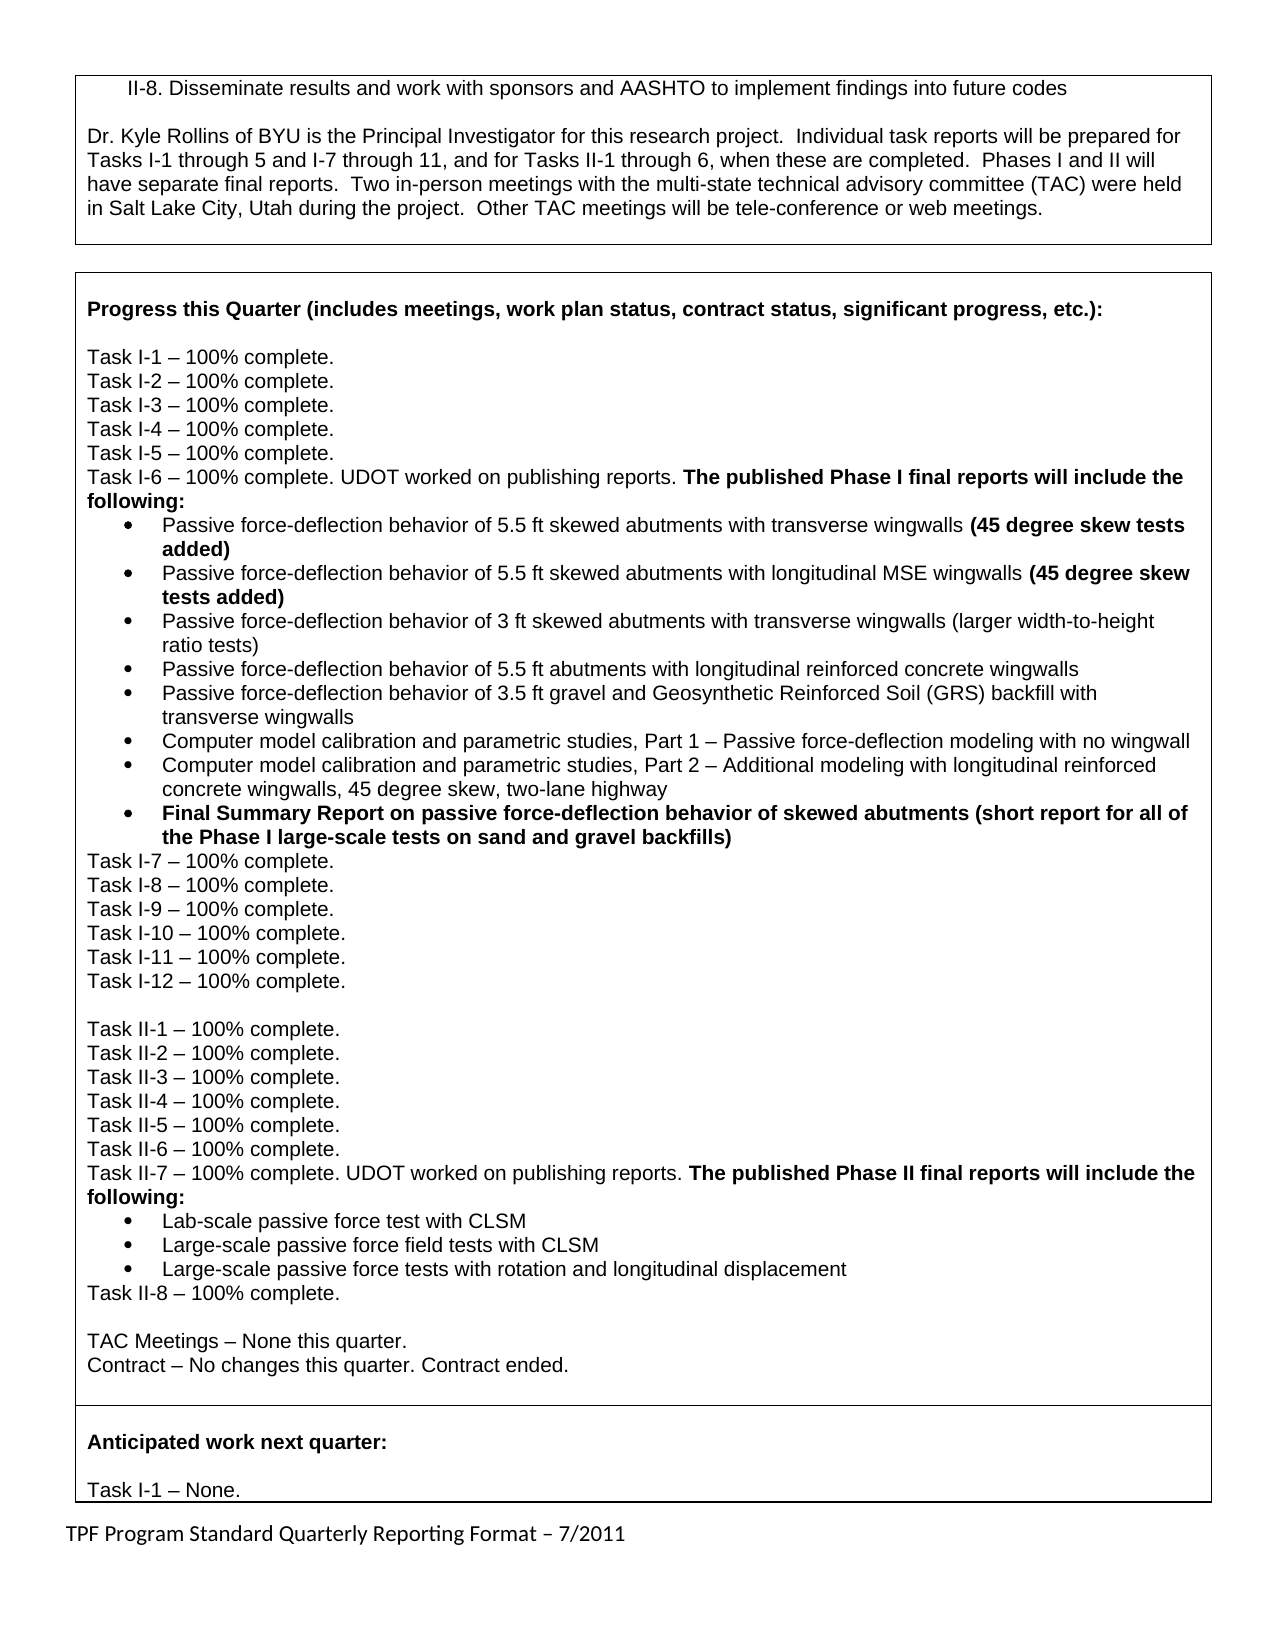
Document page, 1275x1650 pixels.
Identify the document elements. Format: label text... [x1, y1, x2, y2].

table_header Progress this Quarter (includes meetings, work plan status, contract status, significant progress, etc.): Task I-1 – 100% complete. Task I-2 – 100% complete. Task I-3 – 100% complete. Task I-4 – 100% complete. Task I-5 – 100% complete. Task I-6 – 100% complete. UDOT worked on publishing reports. The published Phase I final reports will include the following: Passive force-deflection behavior of 5.5 ft skewed abutments with transverse wingwalls (45 degree skew tests added) Passive force-deflection behavior of 5.5 ft skewed abutments with longitudinal MSE wingwalls (45 degree skew tests added) Passive force-deflection behavior of 3 ft skewed abutments with transverse wingwalls (larger width-to-height ratio tests) Passive force-deflection behavior of 5.5 ft abutments with longitudinal reinforced concrete wingwalls Passive force-deflection behavior of 3.5 ft gravel and Geosynthetic Reinforced Soil (GRS) backfill with transverse wingwalls Computer model calibration and parametric studies, Part 1 – Passive force-deflection modeling with no wingwall Computer model calibration and parametric studies, Part 2 – Additional modeling with longitudinal reinforced concrete wingwalls, 45 degree skew, two-lane highway Final Summary Report on passive force-deflection behavior of skewed abutments (short report for all of the Phase I large-scale tests on sand and gravel backfills) Task I-7 – 100% complete. Task I-8 – 100% complete. Task I-9 – 100% complete. Task I-10 – 100% complete. Task I-11 – 100% complete. Task I-12 – 100% complete. Task II-1 – 100% complete. Task II-2 – 100% complete. Task II-3 – 100% complete. Task II-4 – 100% complete. Task II-5 – 100% complete. Task II-6 – 100% complete. Task II-7 – 100% complete. UDOT worked on publishing reports. The published Phase II final reports will include the following: Lab-scale passive force test with CLSM Large-scale passive force field tests with CLSM Large-scale passive force tests with rotation and longitudinal displacement Task II-8 – 100% complete. TAC Meetings – None this quarter. Contract – No changes this quarter. Contract ended. [76, 273, 1211, 1404]
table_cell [76, 1406, 1211, 1501]
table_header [76, 76, 1211, 244]
